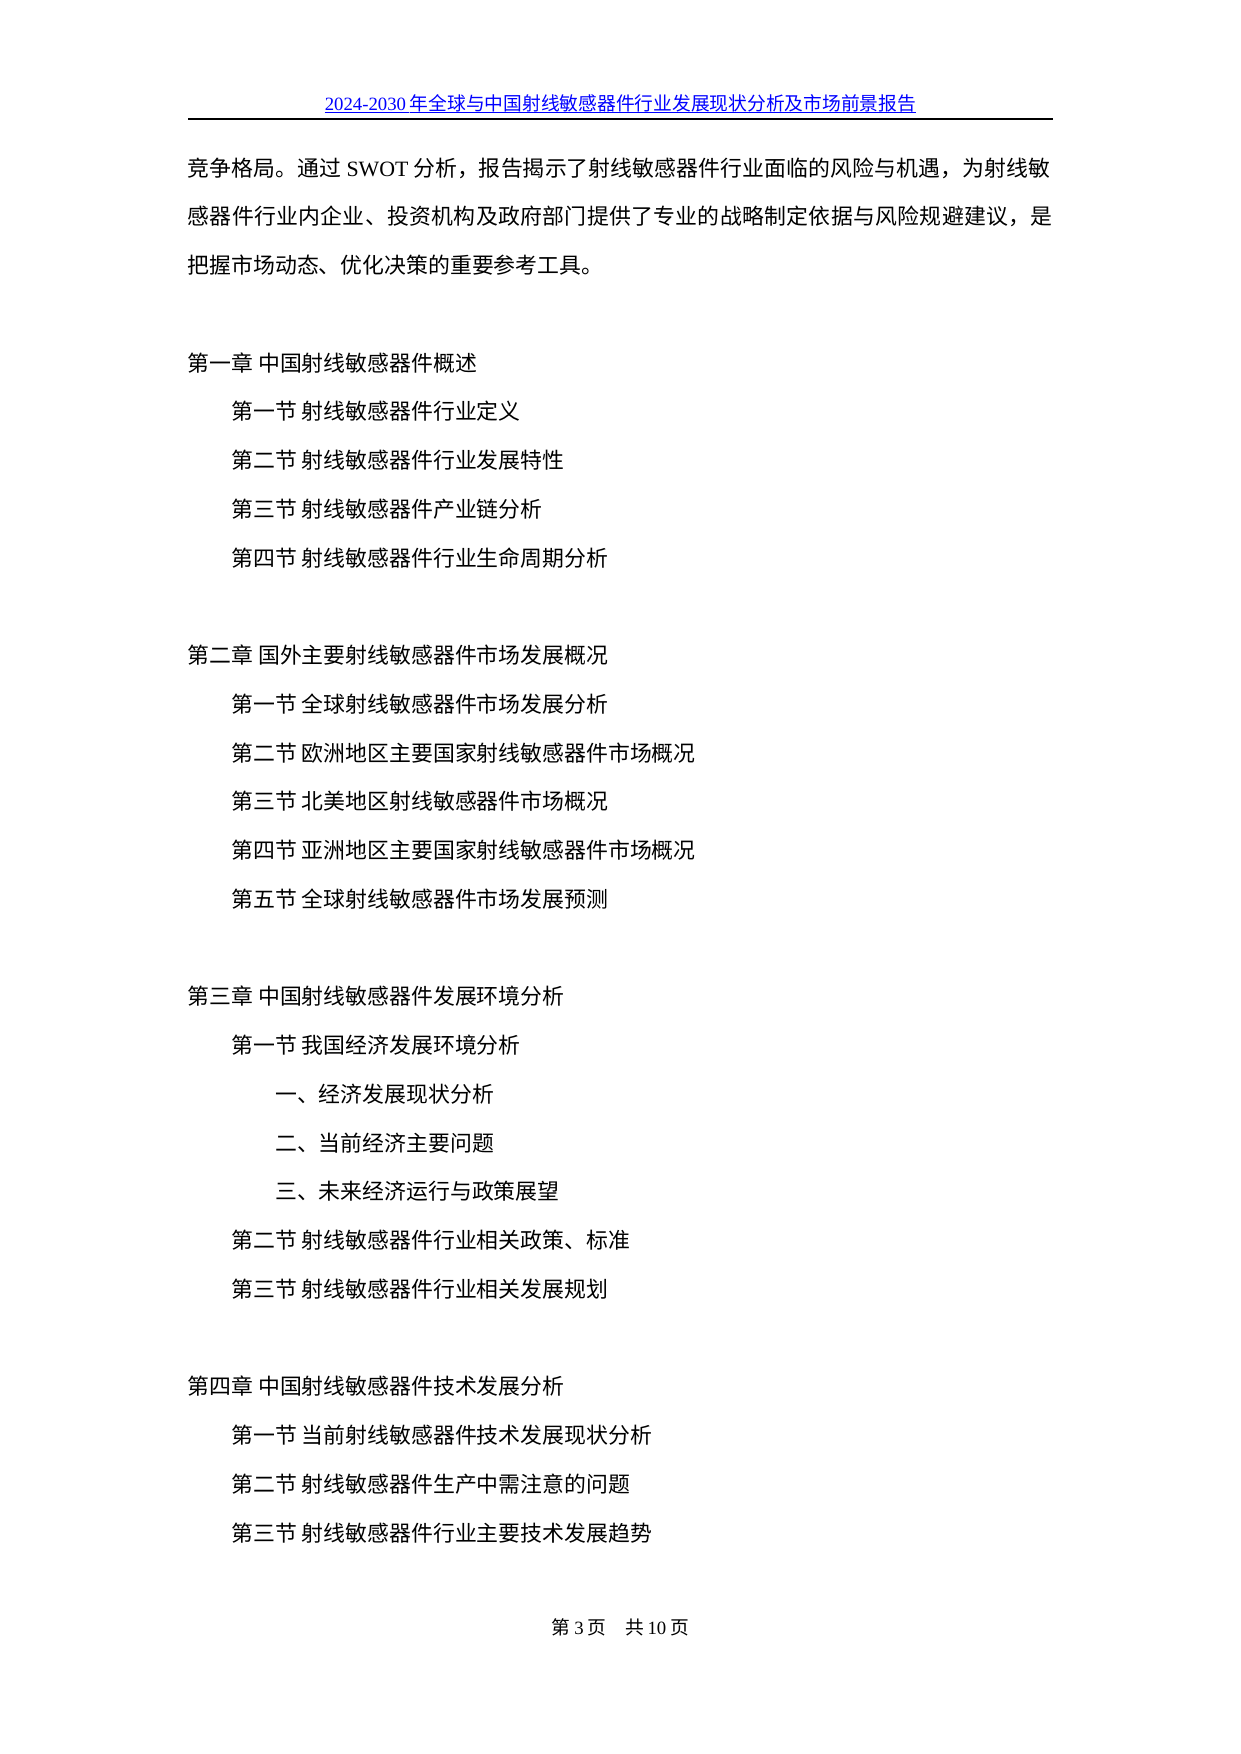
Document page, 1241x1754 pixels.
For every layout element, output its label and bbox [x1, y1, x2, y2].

text [187, 150, 1053, 1548]
